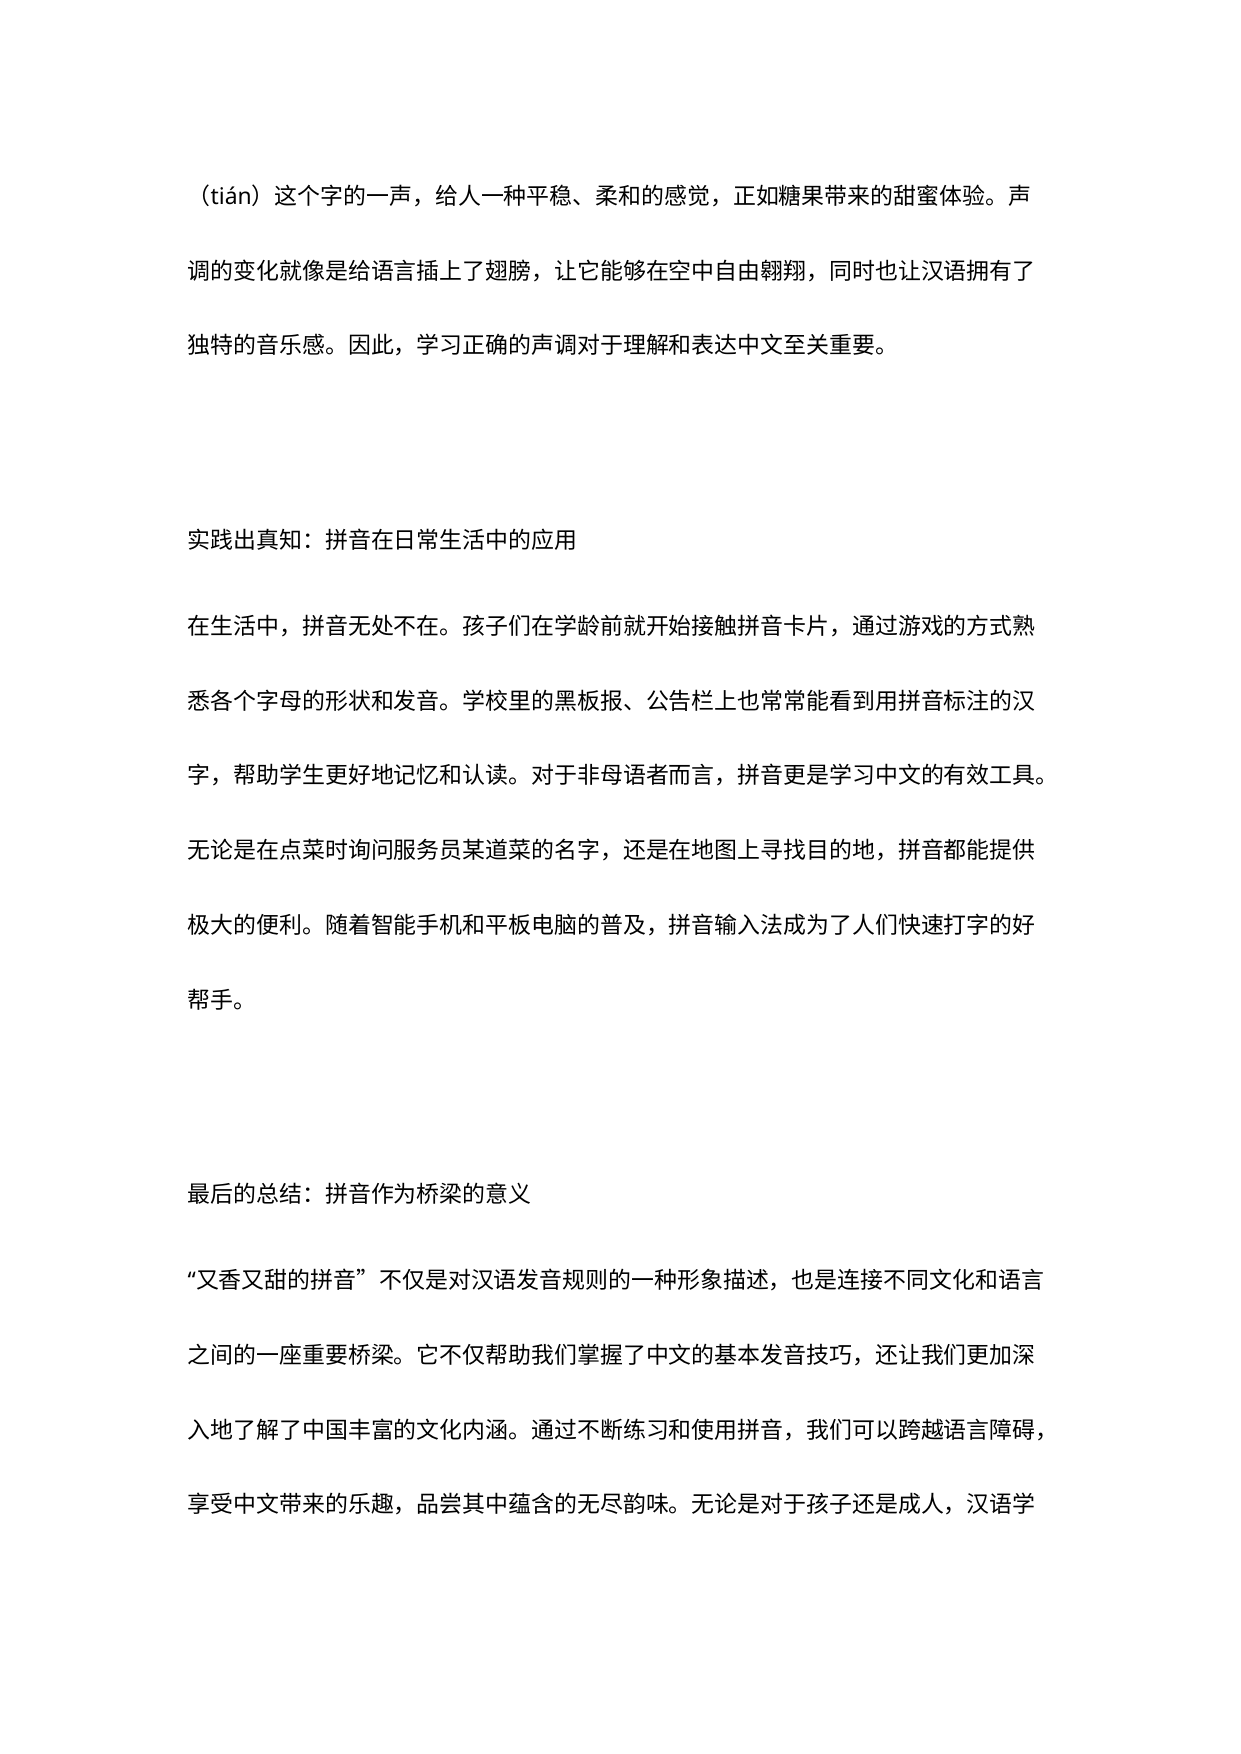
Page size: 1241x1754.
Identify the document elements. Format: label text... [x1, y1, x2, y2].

text 最后的总结：拼音作为桥梁的意义 [187, 1160, 1053, 1225]
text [187, 162, 1053, 376]
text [187, 1246, 1053, 1536]
text 实践出真知：拼音在日常生活中的应用 [187, 506, 1053, 571]
text 在生活中，拼音无处不在。孩子们在学龄前就开始接触拼音卡片，通过游戏的方式熟悉各个字母的形状和发音。学校里的黑板报、公告栏上也常常能看到用拼音标注的汉字，帮助学生更好地记忆和认读。对于非母语者而言，拼音更是学习中文的有效工具。无论是在点菜时询问服务员某道菜的名字，还是在地图上寻找目的地，拼音都能提供极大的便利。随着智能手机和平板电脑的普及，拼音输入法成为了人们快速打字的好帮手。 [187, 592, 1053, 1031]
